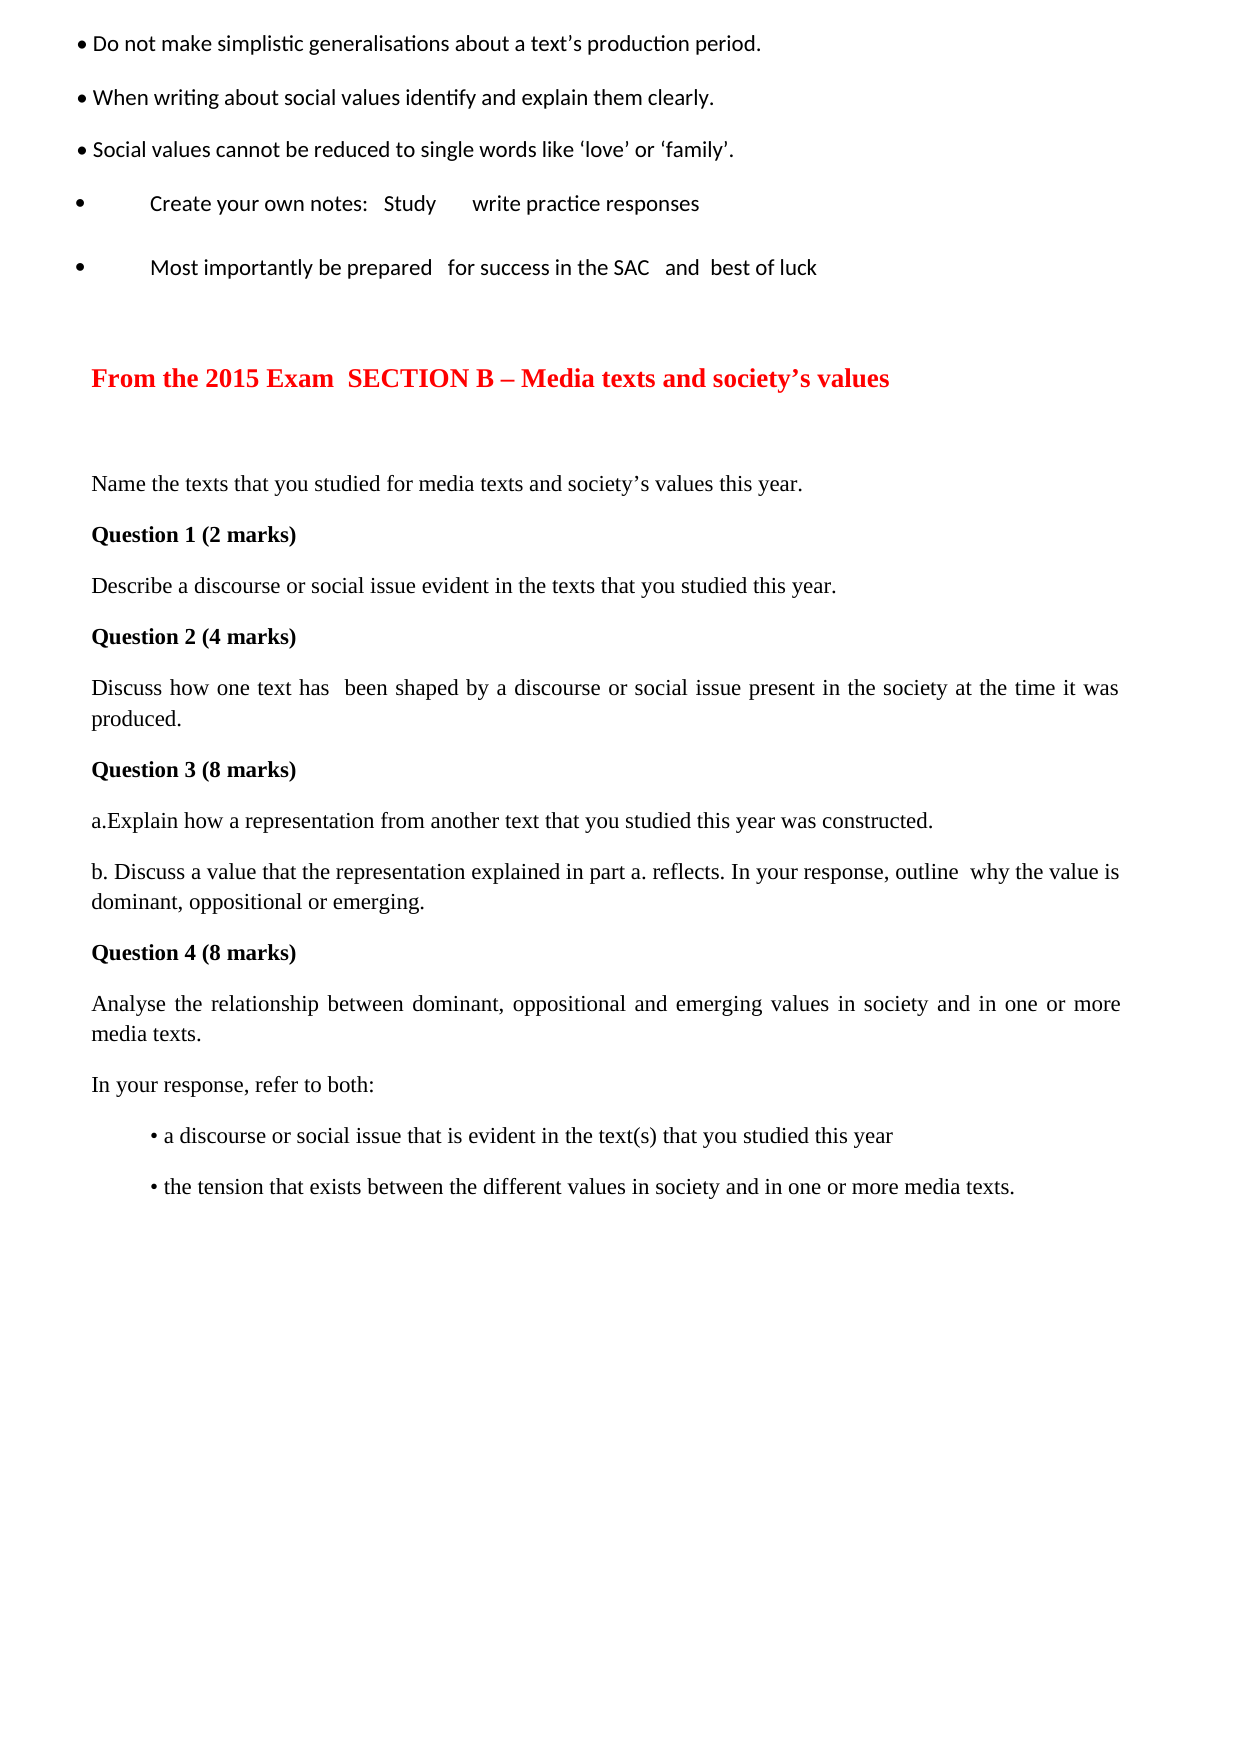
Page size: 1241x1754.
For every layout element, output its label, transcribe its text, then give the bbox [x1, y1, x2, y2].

text In your response, refer to both: [91, 1071, 1122, 1098]
list Most importantly be prepared for success in the SAC and best of luck [76, 253, 1154, 281]
text • Social values cannot be reduced to single words like ‘love’ or ‘family’. [76, 136, 1154, 164]
text a.Explain how a representation from another text that you studied this year was constructed. [91, 807, 1122, 833]
text From the 2015 Exam SECTION B – Media texts and society’s values [91, 363, 1122, 394]
text Question 3 (8 marks) [91, 756, 1122, 782]
text Question 4 (8 marks) [91, 939, 1122, 965]
text • Do not make simplistic generalisations about a text’s production period. [76, 29, 1154, 58]
text Discuss how one text has been shaped by a discourse or social issue present in the society at the time it was produced. [91, 674, 1122, 731]
text Name the texts that you studied for media texts and society’s values this year. [91, 470, 1122, 497]
text • the tension that exists between the different values in society and in one or more media texts. [150, 1173, 1122, 1200]
text • a discourse or social issue that is evident in the text(s) that you studied this year [150, 1122, 1122, 1149]
text Question 2 (4 marks) [91, 623, 1122, 650]
text Describe a discourse or social issue evident in the texts that you studied this year. [91, 572, 1122, 599]
list Create your own notes: Study write practice responses [76, 189, 1154, 217]
text b. Discuss a value that the representation explained in part a. reflects. In your response, outline why the value is dominant, oppositional or emerging. [91, 858, 1122, 914]
text Question 1 (2 marks) [91, 521, 1122, 548]
text Analyse the relationship between dominant, oppositional and emerging values in society and in one or more media texts. [91, 990, 1122, 1047]
text • When writing about social values identify and explain them clearly. [76, 83, 1154, 111]
